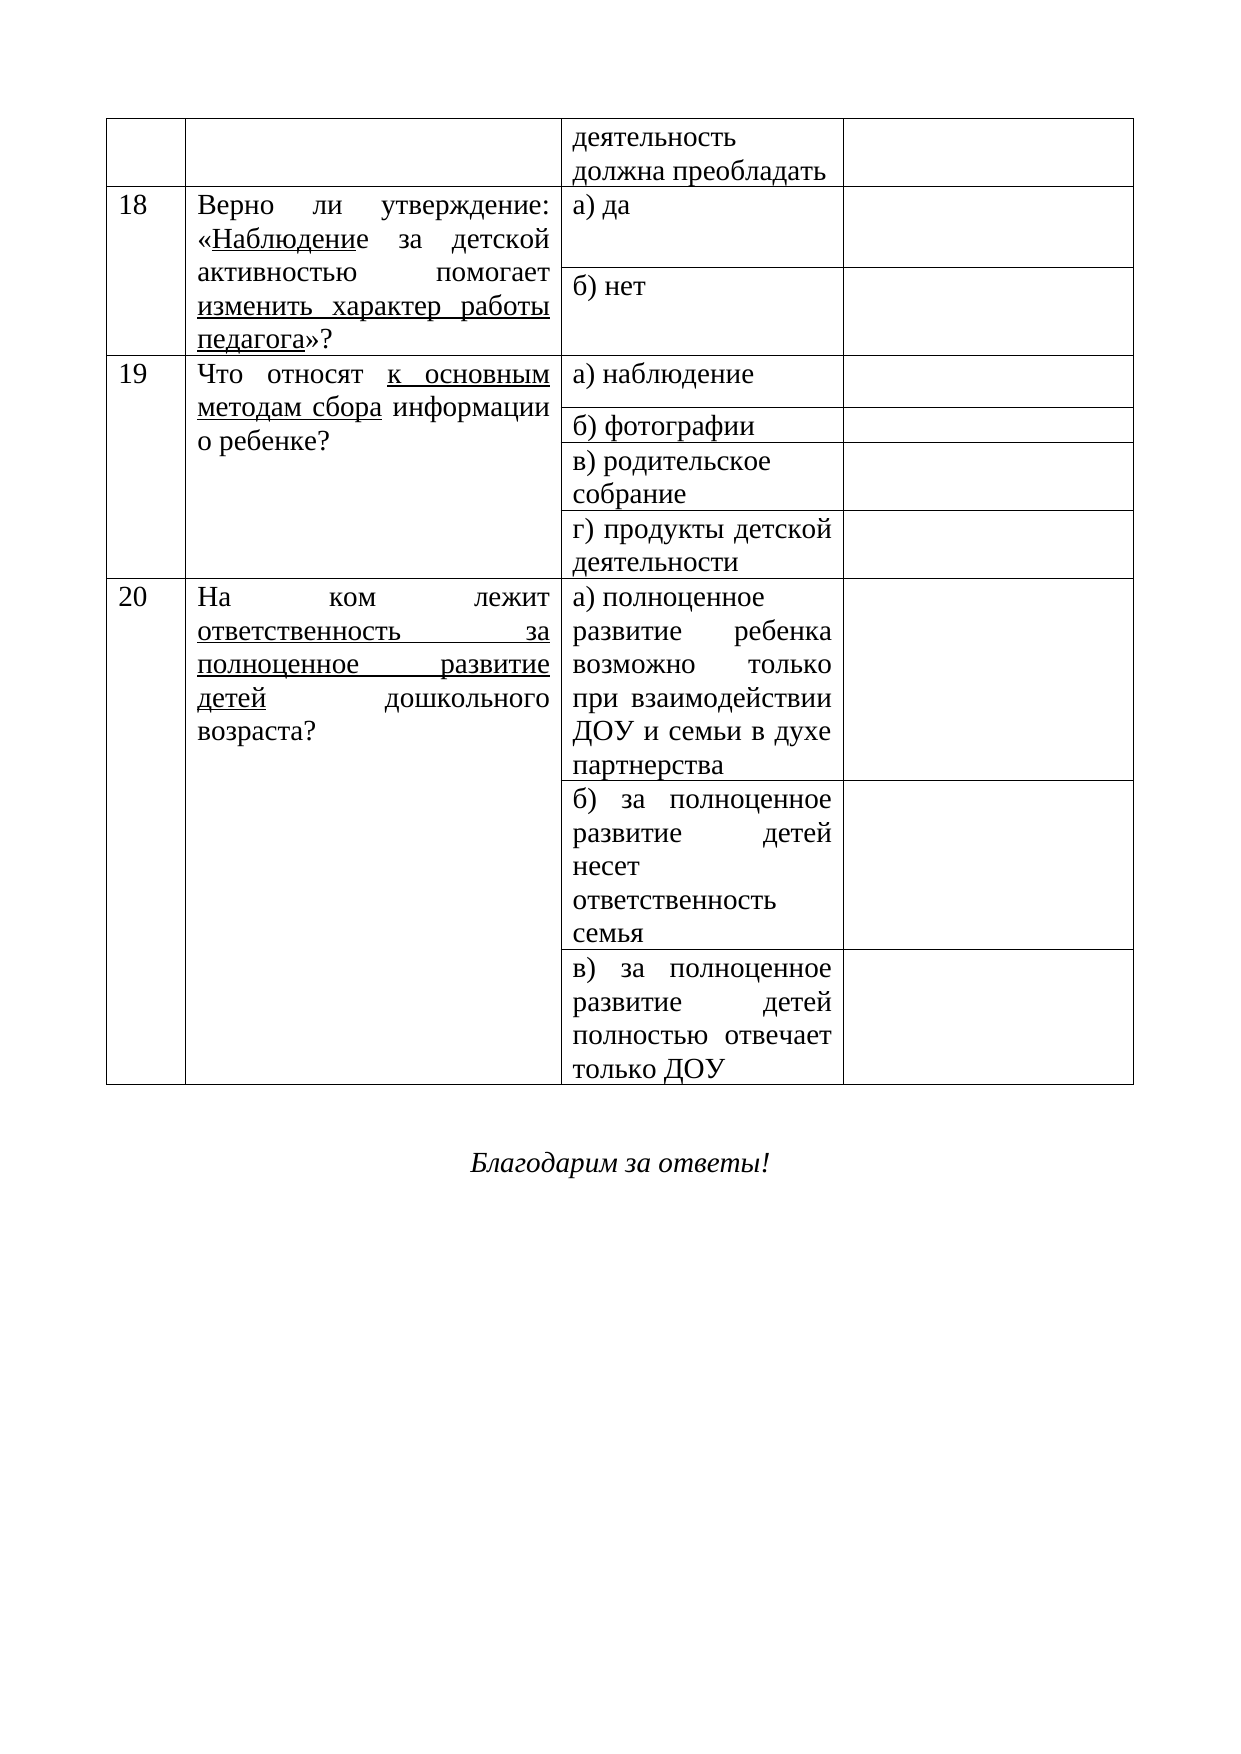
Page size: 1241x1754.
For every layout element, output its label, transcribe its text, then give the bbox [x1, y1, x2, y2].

table_cell а) да [562, 187, 843, 267]
text Благодарим за ответы! [118, 1145, 1122, 1178]
table_cell [844, 356, 1133, 407]
table_cell в) родительское собрание [562, 443, 843, 510]
table_cell а) наблюдение [562, 356, 843, 407]
table_cell г) продукты детской деятельности [562, 511, 843, 578]
table_cell б) за полноценное развитие детей несет ответственность семья [562, 781, 843, 949]
table_cell б) фотографии [562, 408, 843, 442]
table_cell 18 [107, 187, 185, 355]
table_cell [844, 119, 1133, 186]
table_cell [844, 579, 1133, 780]
table_cell [844, 408, 1133, 442]
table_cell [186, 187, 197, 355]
table_cell 19 [107, 356, 185, 578]
table_cell [844, 781, 1133, 949]
table_cell Что относят к основным методам сбора информации о ребенке? [186, 356, 561, 578]
table_cell [844, 950, 1133, 1084]
table_cell а) полноценное развитие ребенка возможно только при взаимодействии ДОУ и семьи в духе партнерства [562, 579, 843, 780]
table_cell [844, 187, 1133, 267]
table_cell [844, 443, 1133, 510]
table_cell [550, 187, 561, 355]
table_cell б) нет [562, 268, 843, 355]
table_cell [562, 119, 843, 186]
table_cell [844, 511, 1133, 578]
table_cell в) за полноценное развитие детей полностью отвечает только ДОУ [562, 950, 843, 1084]
table_cell [844, 268, 1133, 355]
table_cell 20 [107, 579, 185, 1084]
table_cell На ком лежит ответственность за полноценное развитие детей дошкольного возраста? [186, 579, 561, 1084]
